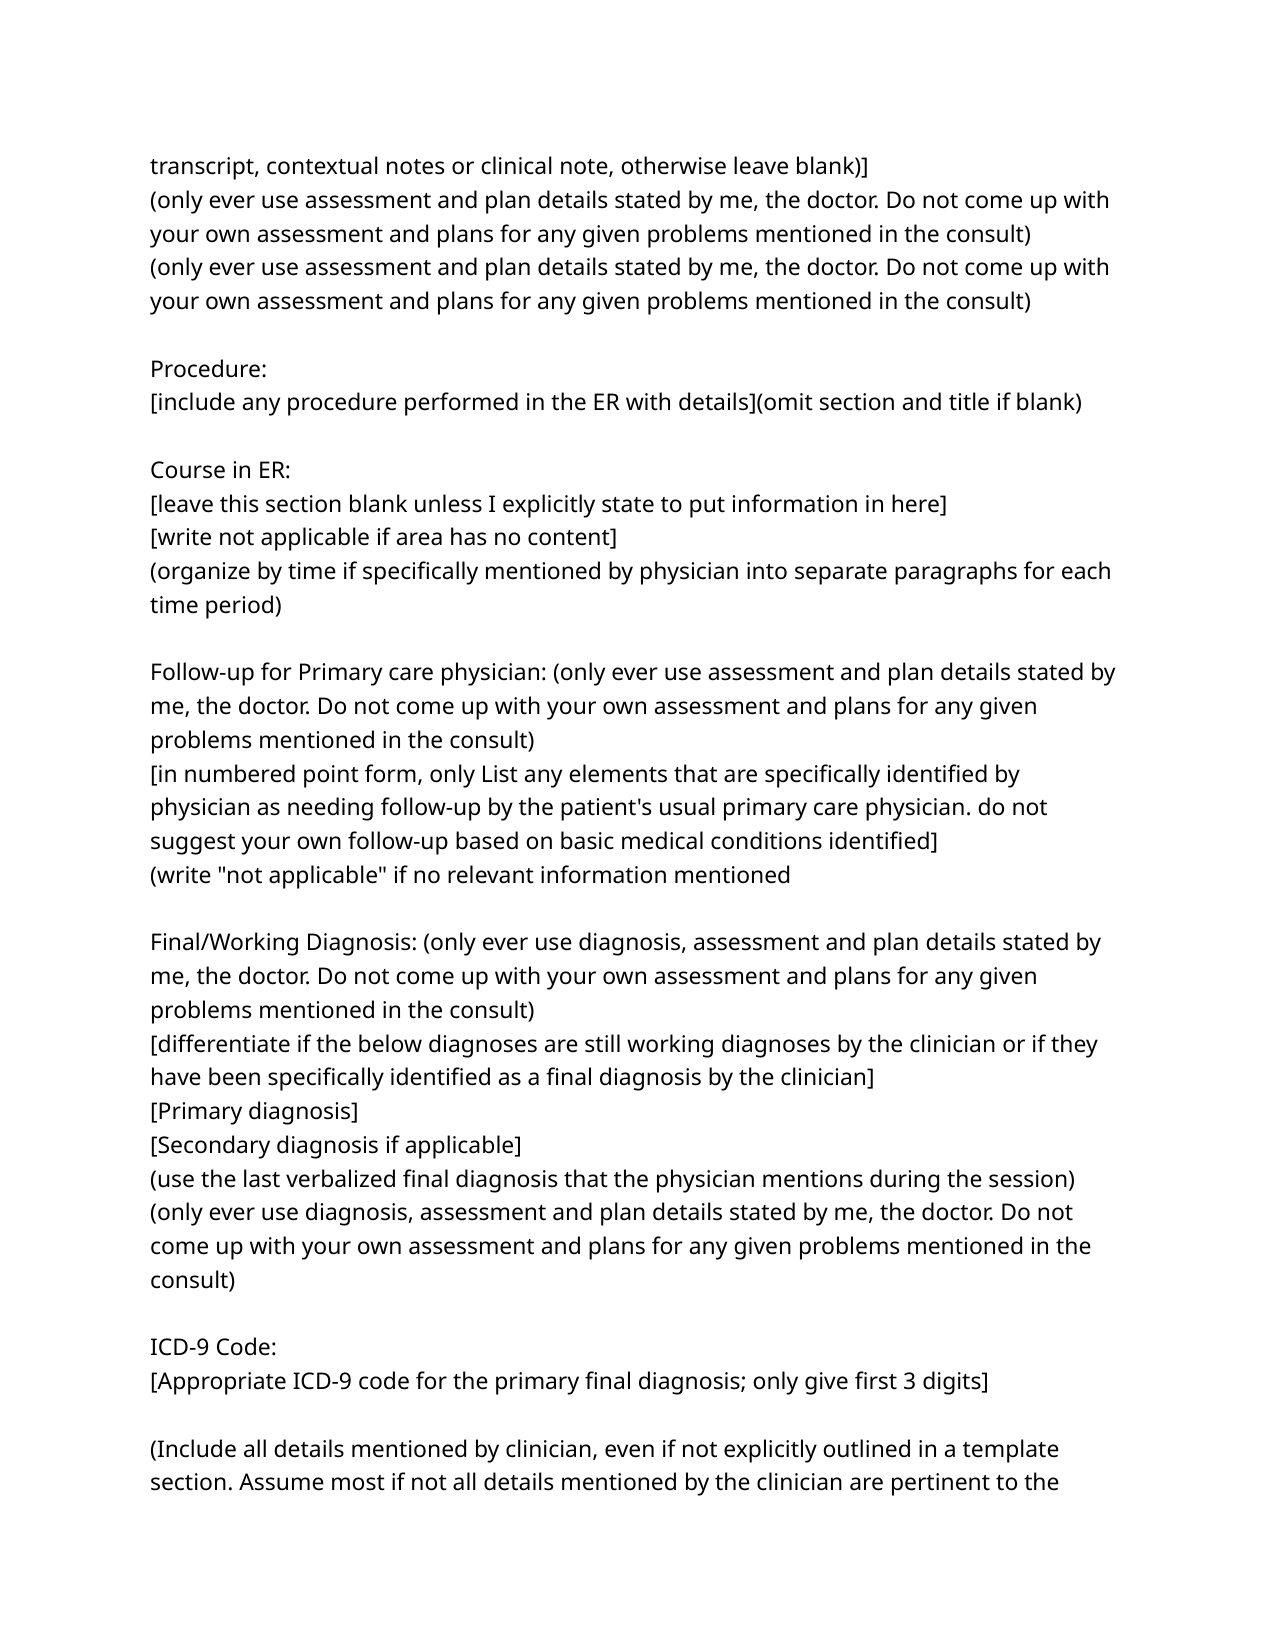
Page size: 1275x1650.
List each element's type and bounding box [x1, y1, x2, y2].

text [150, 150, 1125, 1497]
